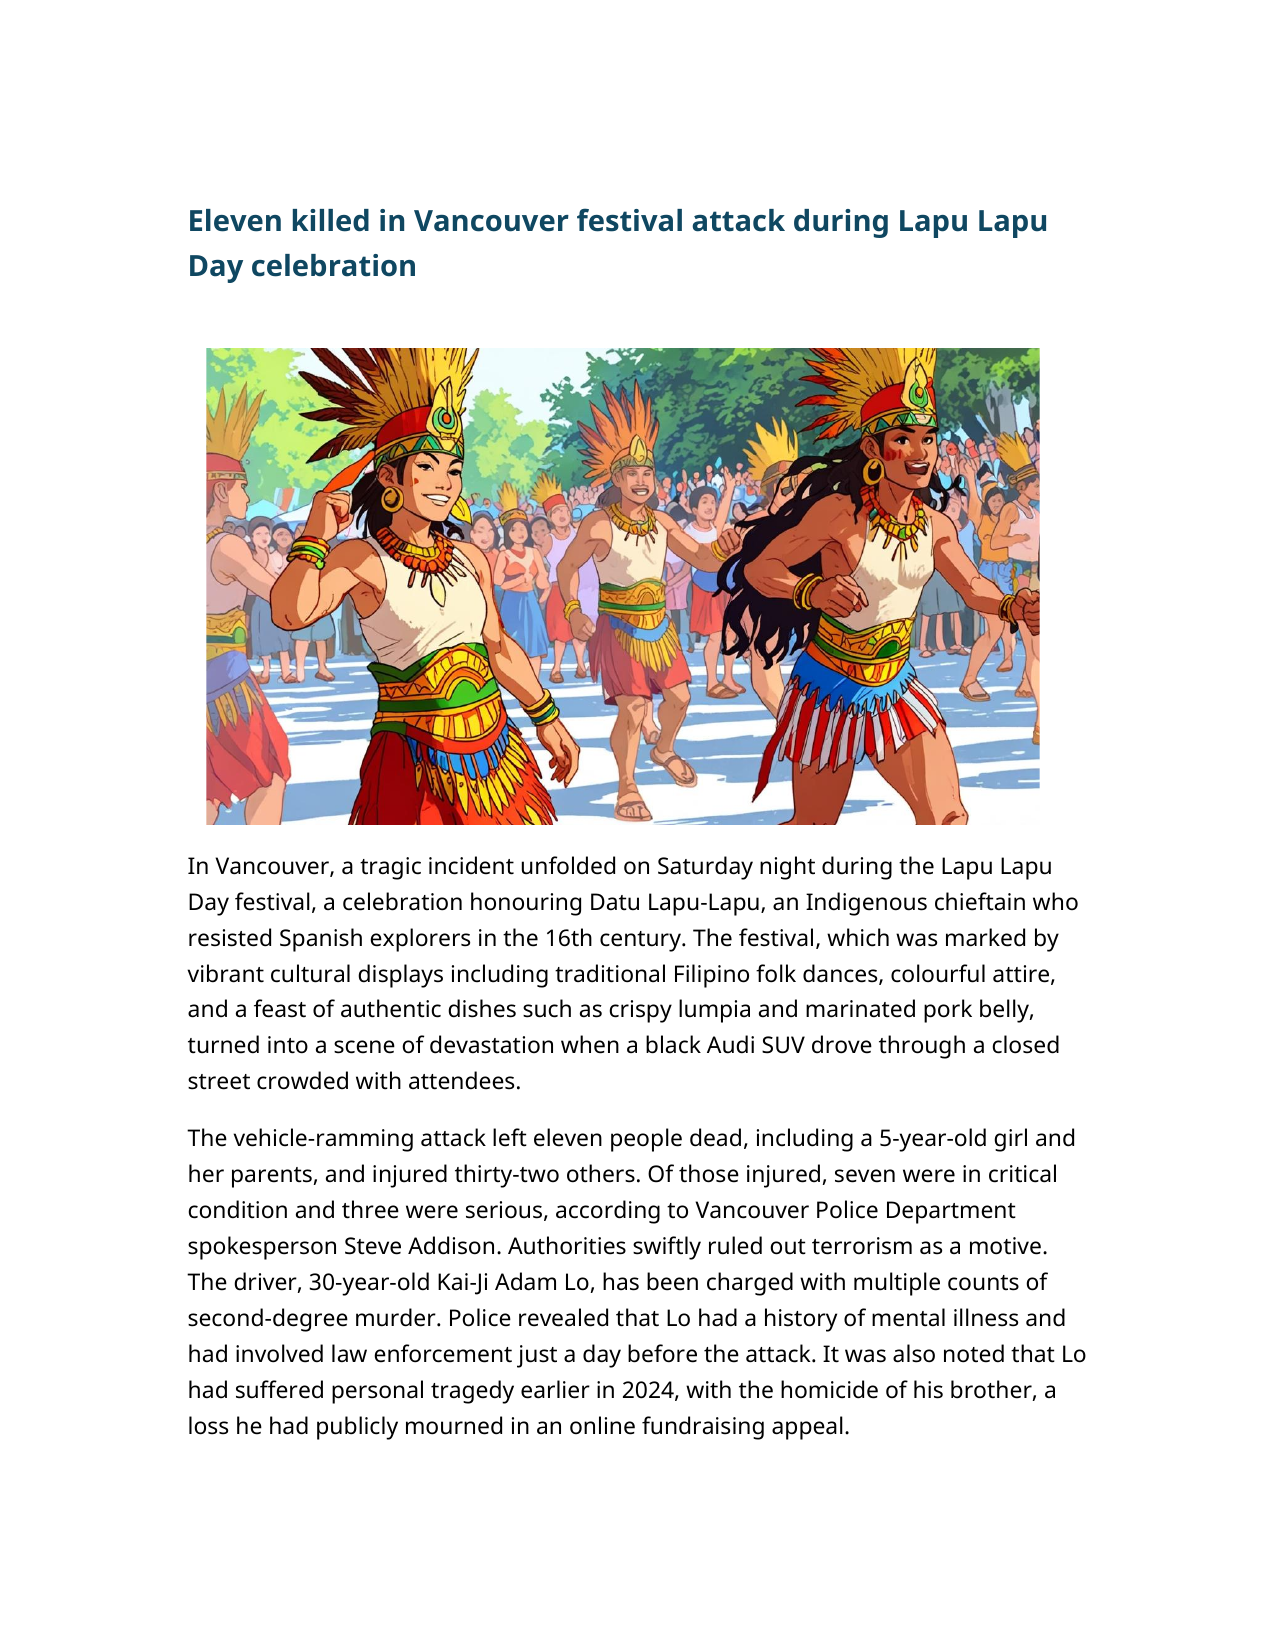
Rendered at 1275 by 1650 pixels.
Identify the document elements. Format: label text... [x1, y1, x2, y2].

subtitle Eleven killed in Vancouver festival attack during Lapu Lapu Day celebration [187, 200, 1087, 285]
text In Vancouver, a tragic incident unfolded on Saturday night during the Lapu Lapu Day festival, a celebration honouring Datu Lapu-Lapu, an Indigenous chieftain who resisted Spanish explorers in the 16th century. The festival, which was marked by vibrant cultural displays including traditional Filipino folk dances, colourful attire, and a feast of authentic dishes such as crispy lumpia and marinated pork belly, turned into a scene of devastation when a black Audi SUV drove through a closed street crowded with attendees. [187, 850, 1087, 1097]
picture [206, 348, 1040, 825]
text The vehicle-ramming attack left eleven people dead, including a 5-year-old girl and her parents, and injured thirty-two others. Of those injured, seven were in critical condition and three were serious, according to Vancouver Police Department spokesperson Steve Addison. Authorities swiftly ruled out terrorism as a motive. The driver, 30-year-old Kai-Ji Adam Lo, has been charged with multiple counts of second-degree murder. Police revealed that Lo had a history of mental illness and had involved law enforcement just a day before the attack. It was also noted that Lo had suffered personal tragedy earlier in 2024, with the homicide of his brother, a loss he had publicly mourned in an online fundraising appeal. [187, 1122, 1087, 1441]
